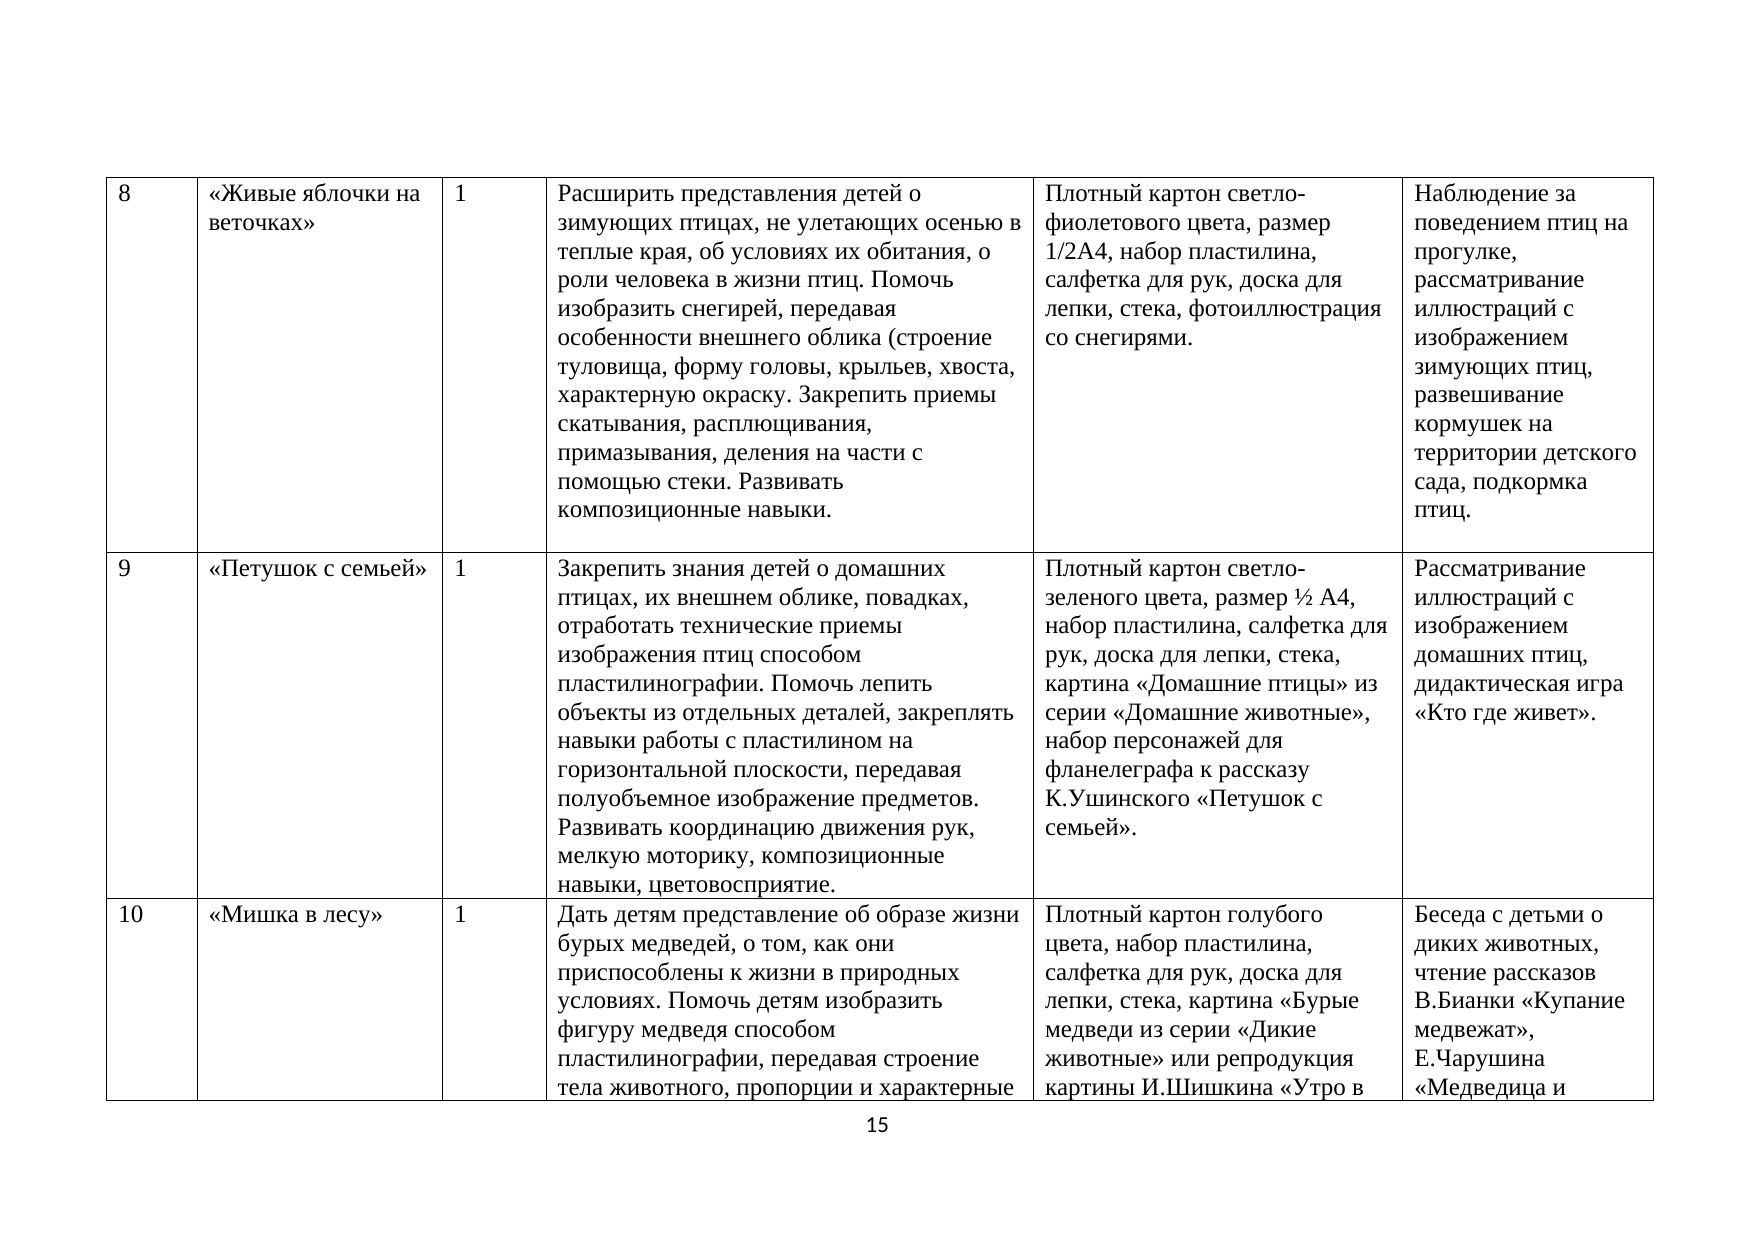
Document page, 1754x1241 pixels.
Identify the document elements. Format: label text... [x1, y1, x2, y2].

table_cell Закрепить знания детей о домашних птицах, их внешнем облике, повадках, отработать технические приемы изображения птиц способом пластилинографии. Помочь лепить объекты из отдельных деталей, закреплять навыки работы с пластилином на горизонтальной плоскости, передавая полуобъемное изображение предметов. Развивать координацию движения рук, мелкую моторику, композиционные навыки, цветовосприятие. [547, 553, 1033, 898]
table_cell Рассматривание иллюстраций с изображением домашних птиц, дидактическая игра «Кто где живет». [1403, 553, 1653, 898]
table_cell Плотный картон светло-зеленого цвета, размер ½ А4, набор пластилина, салфетка для рук, доска для лепки, стека, картина «Домашние птицы» из серии «Домашние животные», набор персонажей для фланелеграфа к рассказу К.Ушинского «Петушок с семьей». [1034, 553, 1402, 898]
table_cell 10 [107, 899, 197, 1100]
table_cell «Мишка в лесу» [198, 899, 442, 1100]
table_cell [547, 899, 1033, 1100]
table_cell Наблюдение за поведением птиц на прогулке, рассматривание иллюстраций с изображением зимующих птиц, развешивание кормушек на территории детского сада, подкормка птиц. [1403, 178, 1653, 552]
table_cell «Живые яблочки на веточках» [198, 178, 442, 552]
table_cell «Петушок с семьей» [198, 553, 442, 898]
table_cell 1 [443, 178, 546, 552]
table_cell 8 [107, 178, 197, 552]
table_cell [1034, 899, 1402, 1100]
table_cell 9 [107, 553, 197, 898]
table_cell Плотный картон светло-фиолетового цвета, размер 1/2А4, набор пластилина, салфетка для рук, доска для лепки, стека, фотоиллюстрация со снегирями. [1034, 178, 1402, 552]
table_cell Расширить представления детей о зимующих птицах, не улетающих осенью в теплые края, об условиях их обитания, о роли человека в жизни птиц. Помочь изобразить снегирей, передавая особенности внешнего облика (строение туловища, форму головы, крыльев, хвоста, характерную окраску. Закрепить приемы скатывания, расплющивания, примазывания, деления на части с помощью стеки. Развивать композиционные навыки. [547, 178, 1033, 552]
table_cell 1 [443, 899, 546, 1100]
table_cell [1403, 899, 1653, 1100]
table_cell 1 [443, 553, 546, 898]
